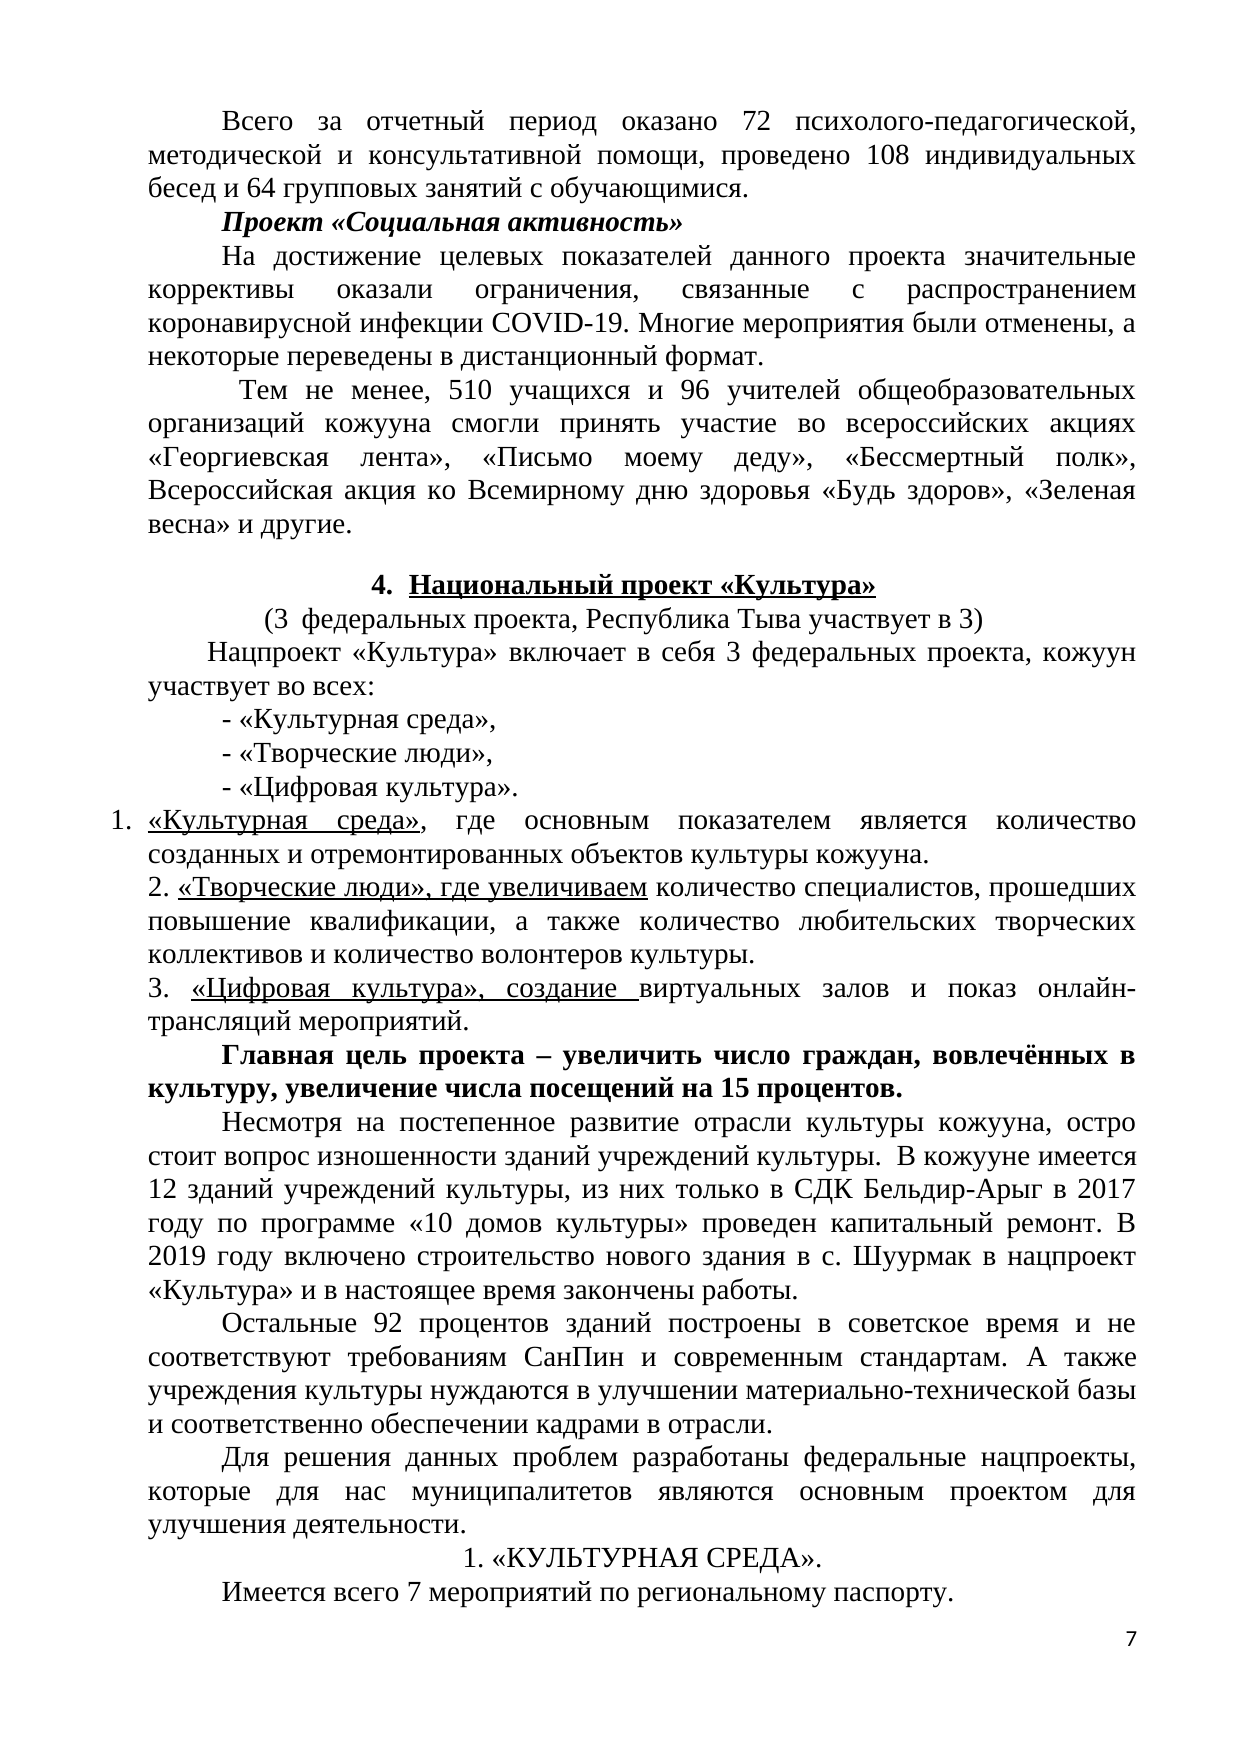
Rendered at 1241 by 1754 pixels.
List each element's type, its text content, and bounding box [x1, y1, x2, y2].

text Всего за отчетный период оказано 72 психолого-педагогической, методической и консультативной помощи, проведено 108 индивидуальных бесед и 64 групповых занятий с обучающимися. [148, 103, 1137, 204]
text 2. «Творческие люди», где увеличиваем количество специалистов, прошедших повышение квалификации, а также количество любительских творческих коллективов и количество волонтеров культуры. [148, 869, 1137, 970]
text - «Цифровая культура». [148, 769, 1137, 802]
list «Культурная среда», где основным показателем является количество созданных и отремонтированных объектов культуры кожууна. [110, 802, 1137, 869]
text На достижение целевых показателей данного проекта значительные коррективы оказали ограничения, связанные с распространением коронавирусной инфекции COVID-19. Многие мероприятия были отменены, а некоторые переведены в дистанционный формат. [148, 238, 1137, 372]
text Для решения данных проблем разработаны федеральные нацпроекты, которые для нас муниципалитетов являются основным проектом для улучшения деятельности. [148, 1439, 1137, 1540]
text Имеется всего 7 мероприятий по региональному паспорту. [148, 1574, 1137, 1607]
text 1. «КУЛЬТУРНАЯ СРЕДА». [148, 1540, 1137, 1574]
text Несмотря на постепенное развитие отрасли культуры кожууна, остро стоит вопрос изношенности зданий учреждений культуры. В кожууне имеется 12 зданий учреждений культуры, из них только в СДК Бельдир-Арыг в 2017 году по программе «10 домов культуры» проведен капитальный ремонт. В 2019 году включено строительство нового здания в с. Шуурмак в нацпроект «Культура» и в настоящее время закончены работы. [148, 1104, 1137, 1305]
text Проект «Социальная активность» [148, 204, 1137, 238]
text Остальные 92 процентов зданий построены в советское время и не соответствуют требованиям СанПин и современным стандартам. А также учреждения культуры нуждаются в улучшении материально-технической базы и соответственно обеспечении кадрами в отрасли. [148, 1305, 1137, 1439]
text 3. «Цифровая культура», создание виртуальных залов и показ онлайн-трансляций мероприятий. [148, 970, 1137, 1037]
text - «Творческие люди», [148, 735, 1137, 769]
list Национальный проект «Культура» [110, 567, 1137, 601]
text Тем не менее, 510 учащихся и 96 учителей общеобразовательных организаций кожууна смогли принять участие во всероссийских акциях «Георгиевская лента», «Письмо моему деду», «Бессмертный полк», Всероссийская акция ко Всемирному дню здоровья «Будь здоров», «Зеленая весна» и другие. [148, 372, 1137, 539]
text Главная цель проекта – увеличить число граждан, вовлечённых в культуру, увеличение числа посещений на 15 процентов. [148, 1037, 1137, 1104]
text - «Культурная среда», [148, 702, 1137, 735]
text Нацпроект «Культура» включает в себя 3 федеральных проекта, кожуун участвует во всех: [148, 634, 1137, 702]
list федеральных проекта, Республика Тыва участвует в 3) [110, 601, 1137, 634]
